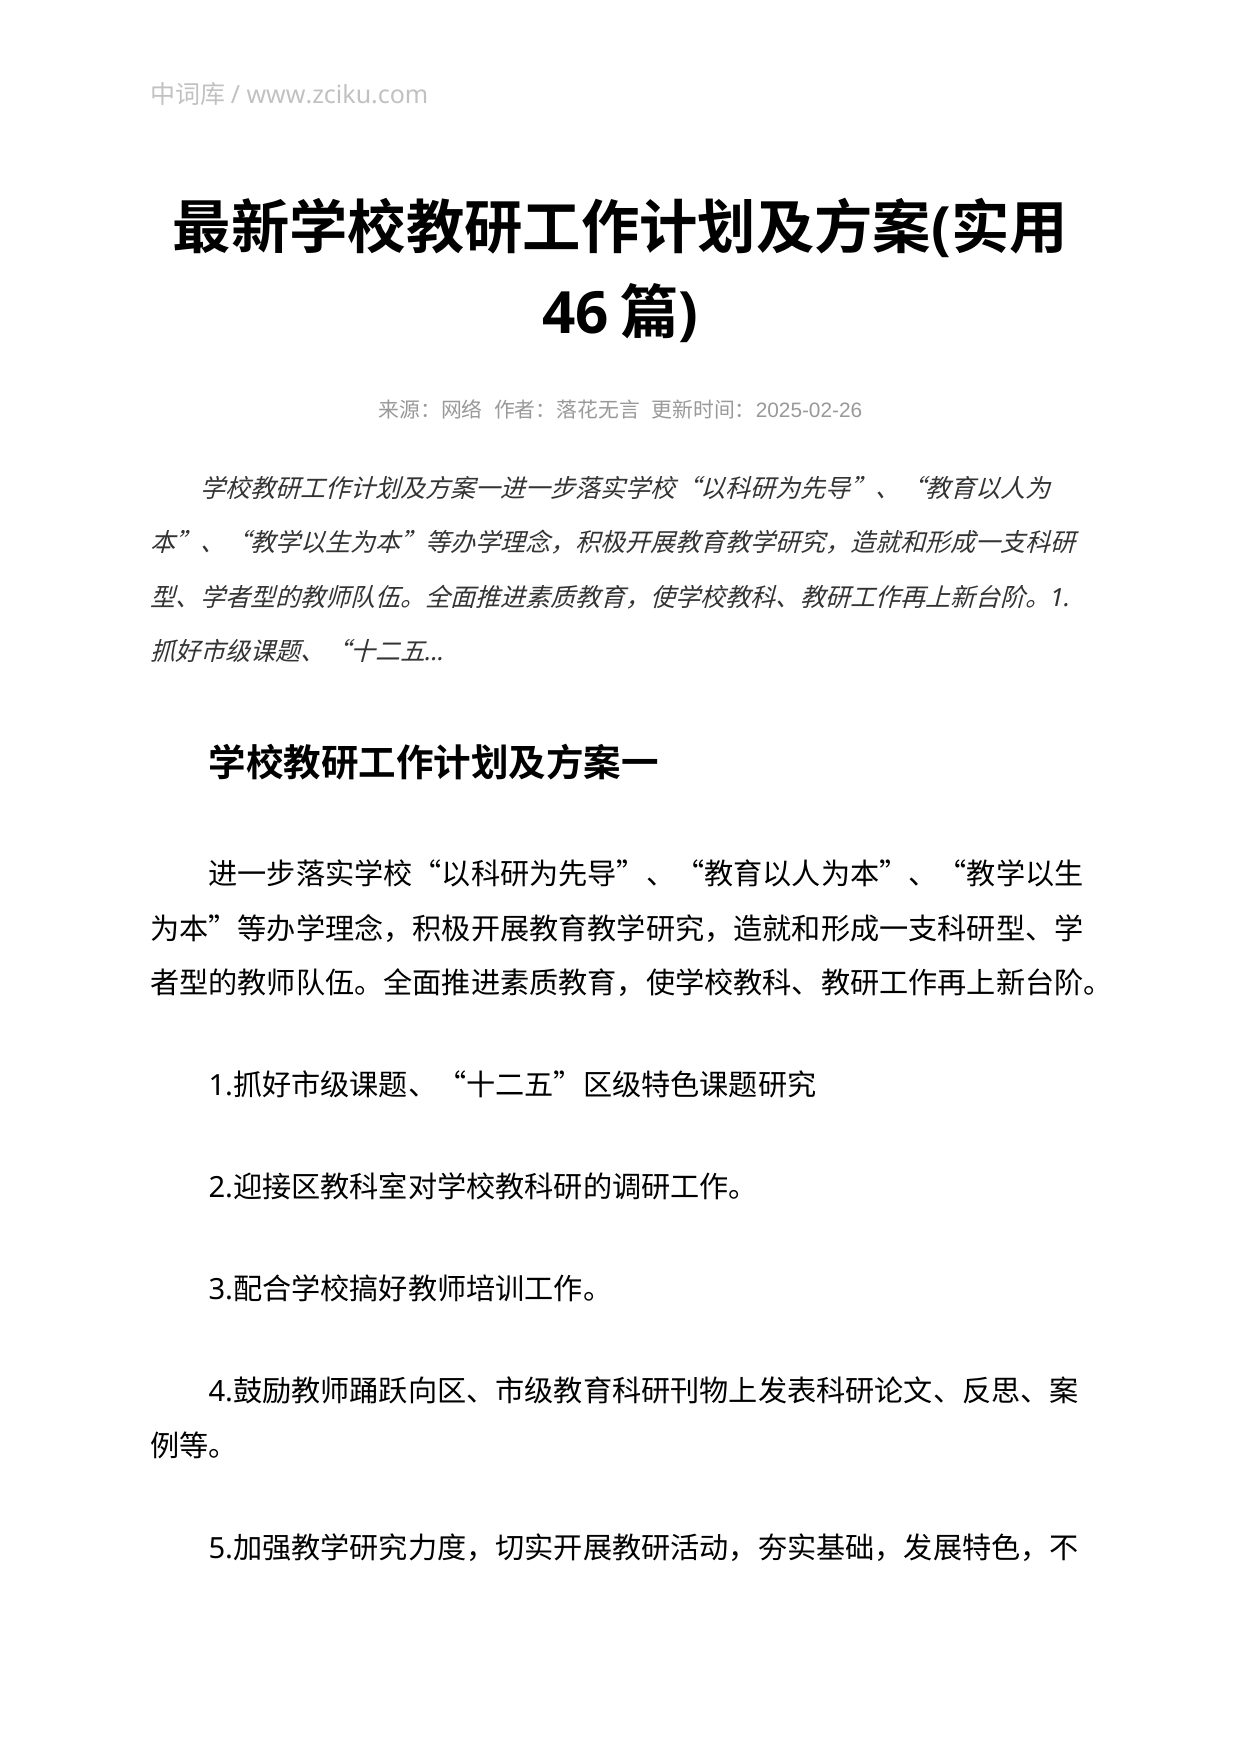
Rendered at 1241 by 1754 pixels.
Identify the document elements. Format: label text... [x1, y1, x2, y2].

text 2.迎接区教科室对学校教科研的调研工作。 [150, 1164, 1090, 1206]
text 1.抓好市级课题、“十二五”区级特色课题研究 [150, 1062, 1090, 1104]
text 来源：网络 作者：落花无言 更新时间：2025-02-26 [150, 398, 1090, 422]
text 学校教研工作计划及方案一进一步落实学校“以科研为先导”、“教育以人为本”、“教学以生为本”等办学理念，积极开展教育教学研究，造就和形成一支科研型、学者型的教师队伍。全面推进素质教育，使学校教科、教研工作再上新台阶。1.抓好市级课题、“十二五... [150, 468, 1090, 668]
text 4.鼓励教师踊跃向区、市级教育科研刊物上发表科研论文、反思、案例等。 [150, 1368, 1090, 1465]
text 进一步落实学校“以科研为先导”、“教育以人为本”、“教学以生为本”等办学理念，积极开展教育教学研究，造就和形成一支科研型、学者型的教师队伍。全面推进素质教育，使学校教科、教研工作再上新台阶。 [150, 850, 1090, 1002]
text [150, 1524, 1090, 1567]
text 学校教研工作计划及方案一 [150, 733, 1090, 787]
text 3.配合学校搞好教师培训工作。 [150, 1266, 1090, 1308]
subtitle 最新学校教研工作计划及方案(实用46篇) [150, 181, 1090, 351]
